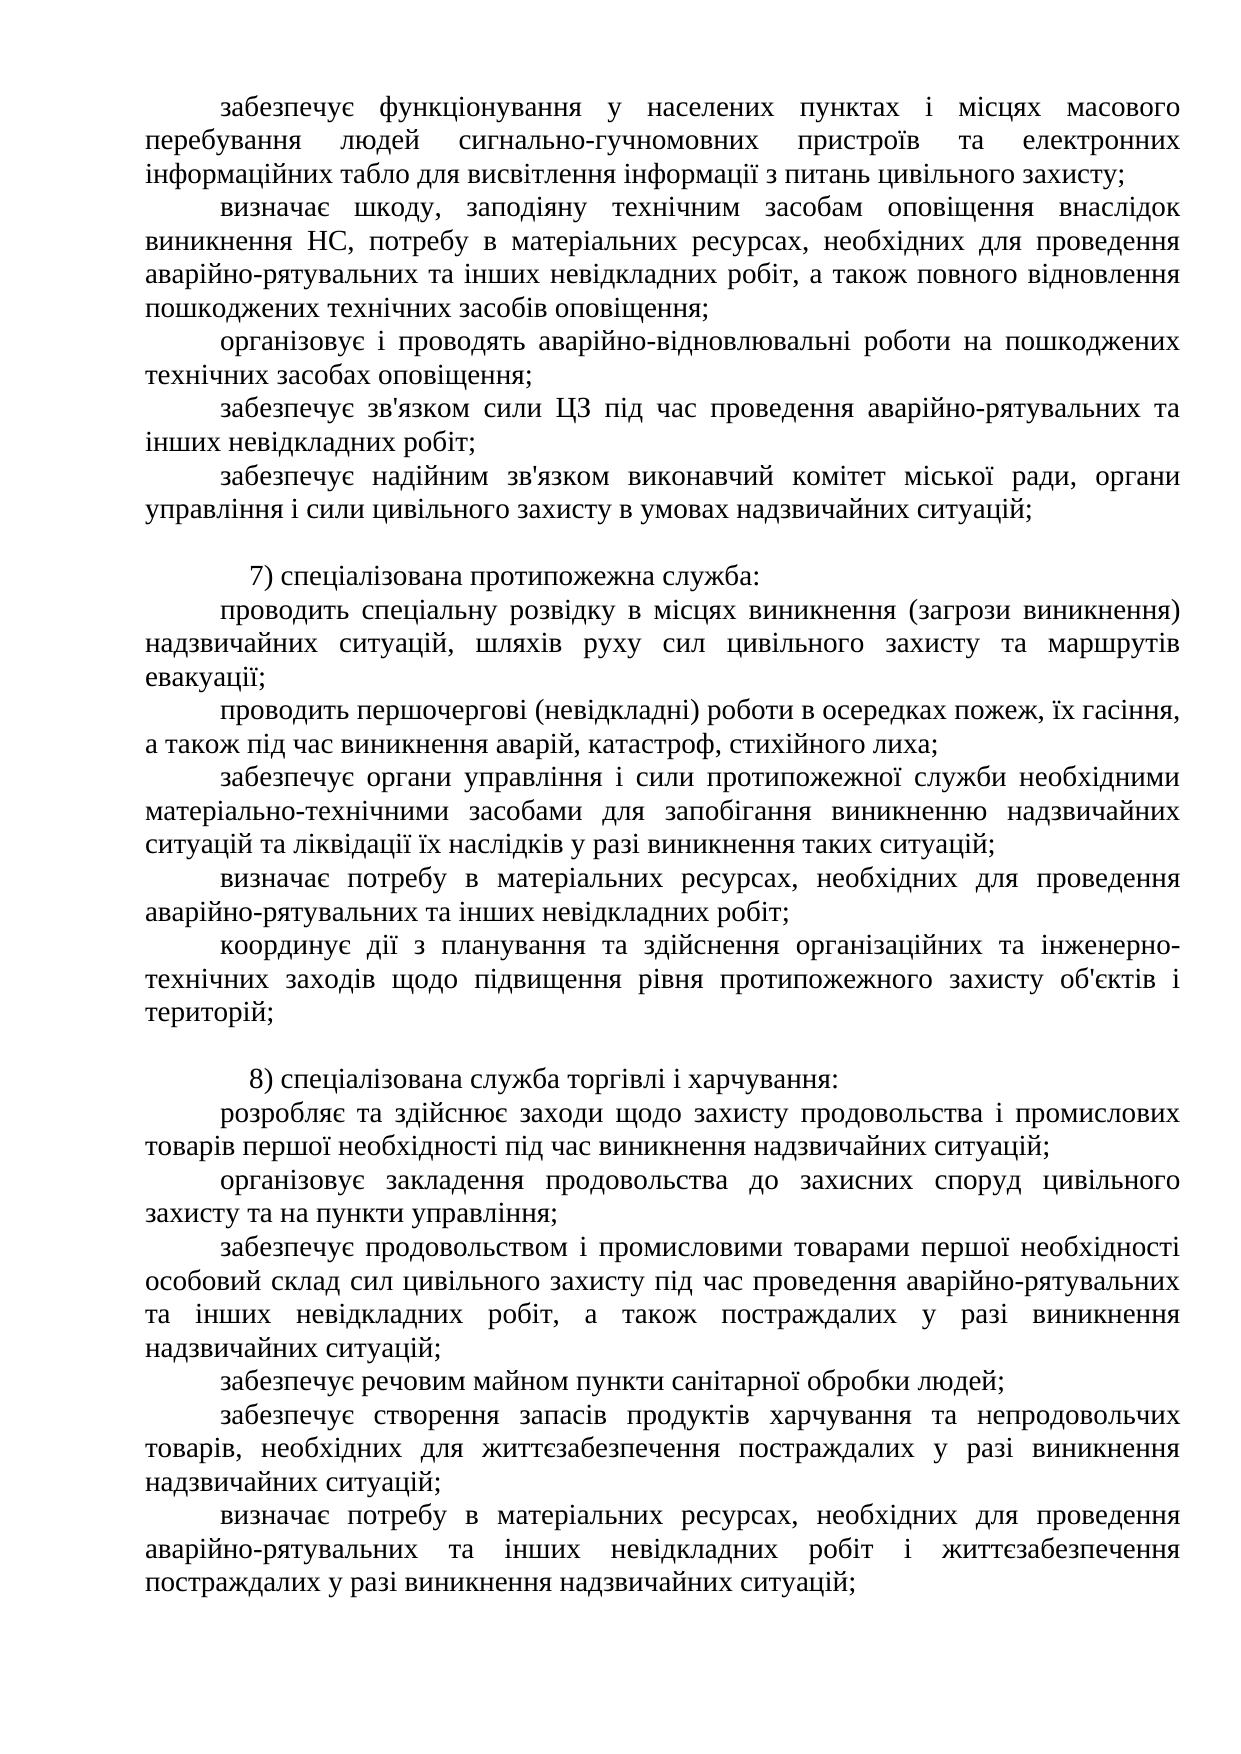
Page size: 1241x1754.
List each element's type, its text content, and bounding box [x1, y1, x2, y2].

text забезпечує речовим майном пункти санітарної обробки людей; [145, 1363, 1181, 1397]
text забезпечує створення запасів продуктів харчування та непродовольчих товарів, необхідних для життєзабезпечення постраждалих у разі виникнення надзвичайних ситуацій; [145, 1397, 1181, 1497]
text 8) спеціалізована служба торгівлі і харчування: [145, 1061, 1181, 1095]
text організовує закладення продовольства до захисних споруд цивільного захисту та на пункти управління; [145, 1162, 1181, 1229]
text 7) спеціалізована протипожежна служба: [145, 558, 1181, 592]
text забезпечує функціонування у населених пунктах і місцях масового перебування людей сигнально-гучномовних пристроїв та електронних інформаційних табло для висвітлення інформації з питань цивільного захисту; [145, 89, 1181, 189]
text проводить першочергові (невідкладні) роботи в осередках пожеж, їх гасіння, а також під час виникнення аварій, катастроф, стихійного лиха; [145, 692, 1181, 759]
text визначає потребу в матеріальних ресурсах, необхідних для проведення аварійно-рятувальних та інших невідкладних робіт і життєзабезпечення постраждалих у разі виникнення надзвичайних ситуацій; [145, 1497, 1181, 1598]
text забезпечує зв'язком сили ЦЗ під час проведення аварійно-рятувальних та інших невідкладних робіт; [145, 391, 1181, 458]
text організовує і проводять аварійно-відновлювальні роботи на пошкоджених технічних засобах оповіщення; [145, 323, 1181, 391]
text визначає потребу в матеріальних ресурсах, необхідних для проведення аварійно-рятувальних та інших невідкладних робіт; [145, 860, 1181, 927]
text розробляє та здійснює заходи щодо захисту продовольства і промислових товарів першої необхідності під час виникнення надзвичайних ситуацій; [145, 1095, 1181, 1162]
text проводить спеціальну розвідку в місцях виникнення (загрози виникнення) надзвичайних ситуацій, шляхів руху сил цивільного захисту та маршрутів евакуації; [145, 592, 1181, 692]
text забезпечує надійним зв'язком виконавчий комітет міської ради, органи управління і сили цивільного захисту в умовах надзвичайних ситуацій; [145, 458, 1181, 525]
text координує дії з планування та здійснення організаційних та інженерно-технічних заходів щодо підвищення рівня протипожежного захисту об'єктів і територій; [145, 927, 1181, 1028]
text визначає шкоду, заподіяну технічним засобам оповіщення внаслідок виникнення НС, потребу в матеріальних ресурсах, необхідних для проведення аварійно-рятувальних та інших невідкладних робіт, а також повного відновлення пошкоджених технічних засобів оповіщення; [145, 189, 1181, 323]
text забезпечує продовольством і промисловими товарами першої необхідності особовий склад сил цивільного захисту під час проведення аварійно-рятувальних та інших невідкладних робіт, а також постраждалих у разі виникнення надзвичайних ситуацій; [145, 1229, 1181, 1363]
text забезпечує органи управління і сили протипожежної служби необхідними матеріально-технічними засобами для запобігання виникненню надзвичайних ситуацій та ліквідації їх наслідків у разі виникнення таких ситуацій; [145, 759, 1181, 860]
